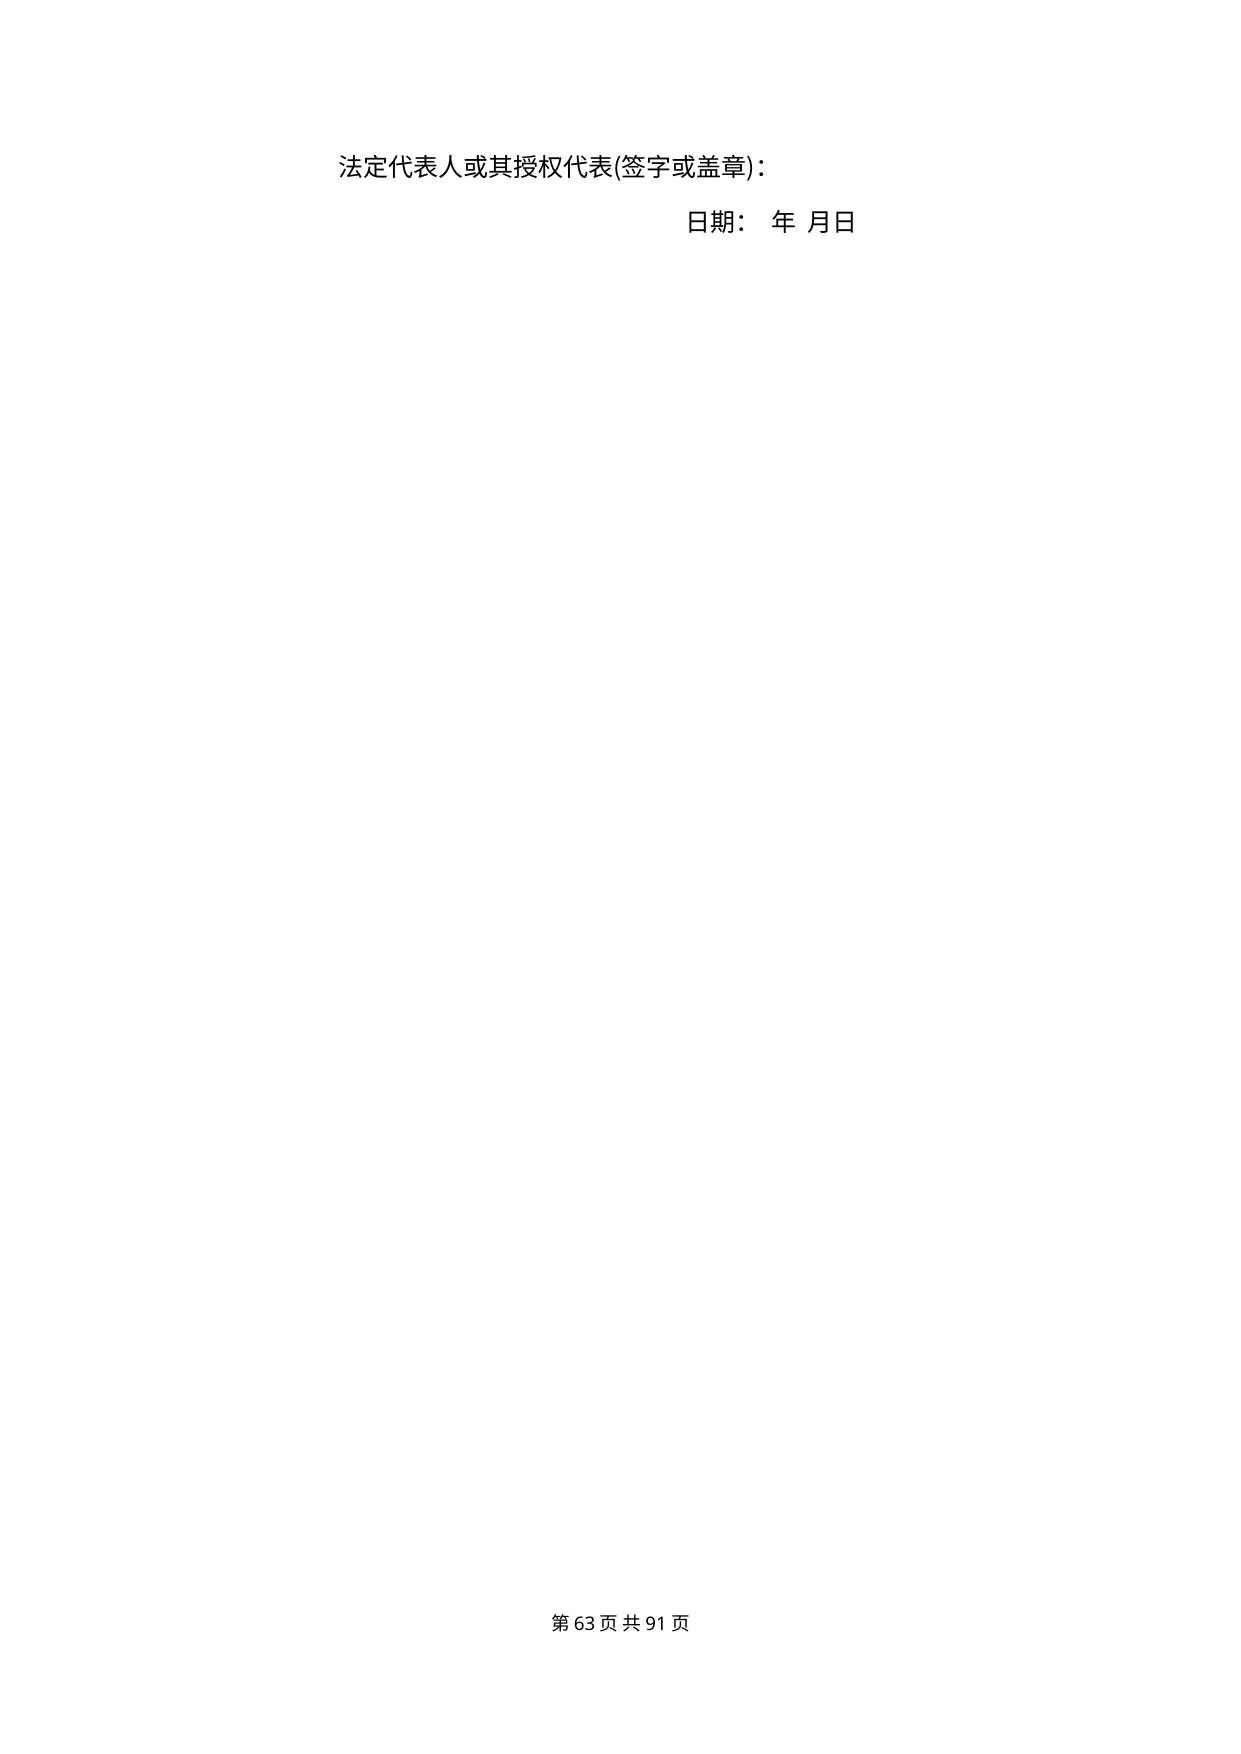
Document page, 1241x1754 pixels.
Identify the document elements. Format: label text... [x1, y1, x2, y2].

text 法定代表人或其授权代表(签字或盖章)： [148, 148, 1093, 184]
text 日期： 年 月日 [148, 202, 1093, 238]
